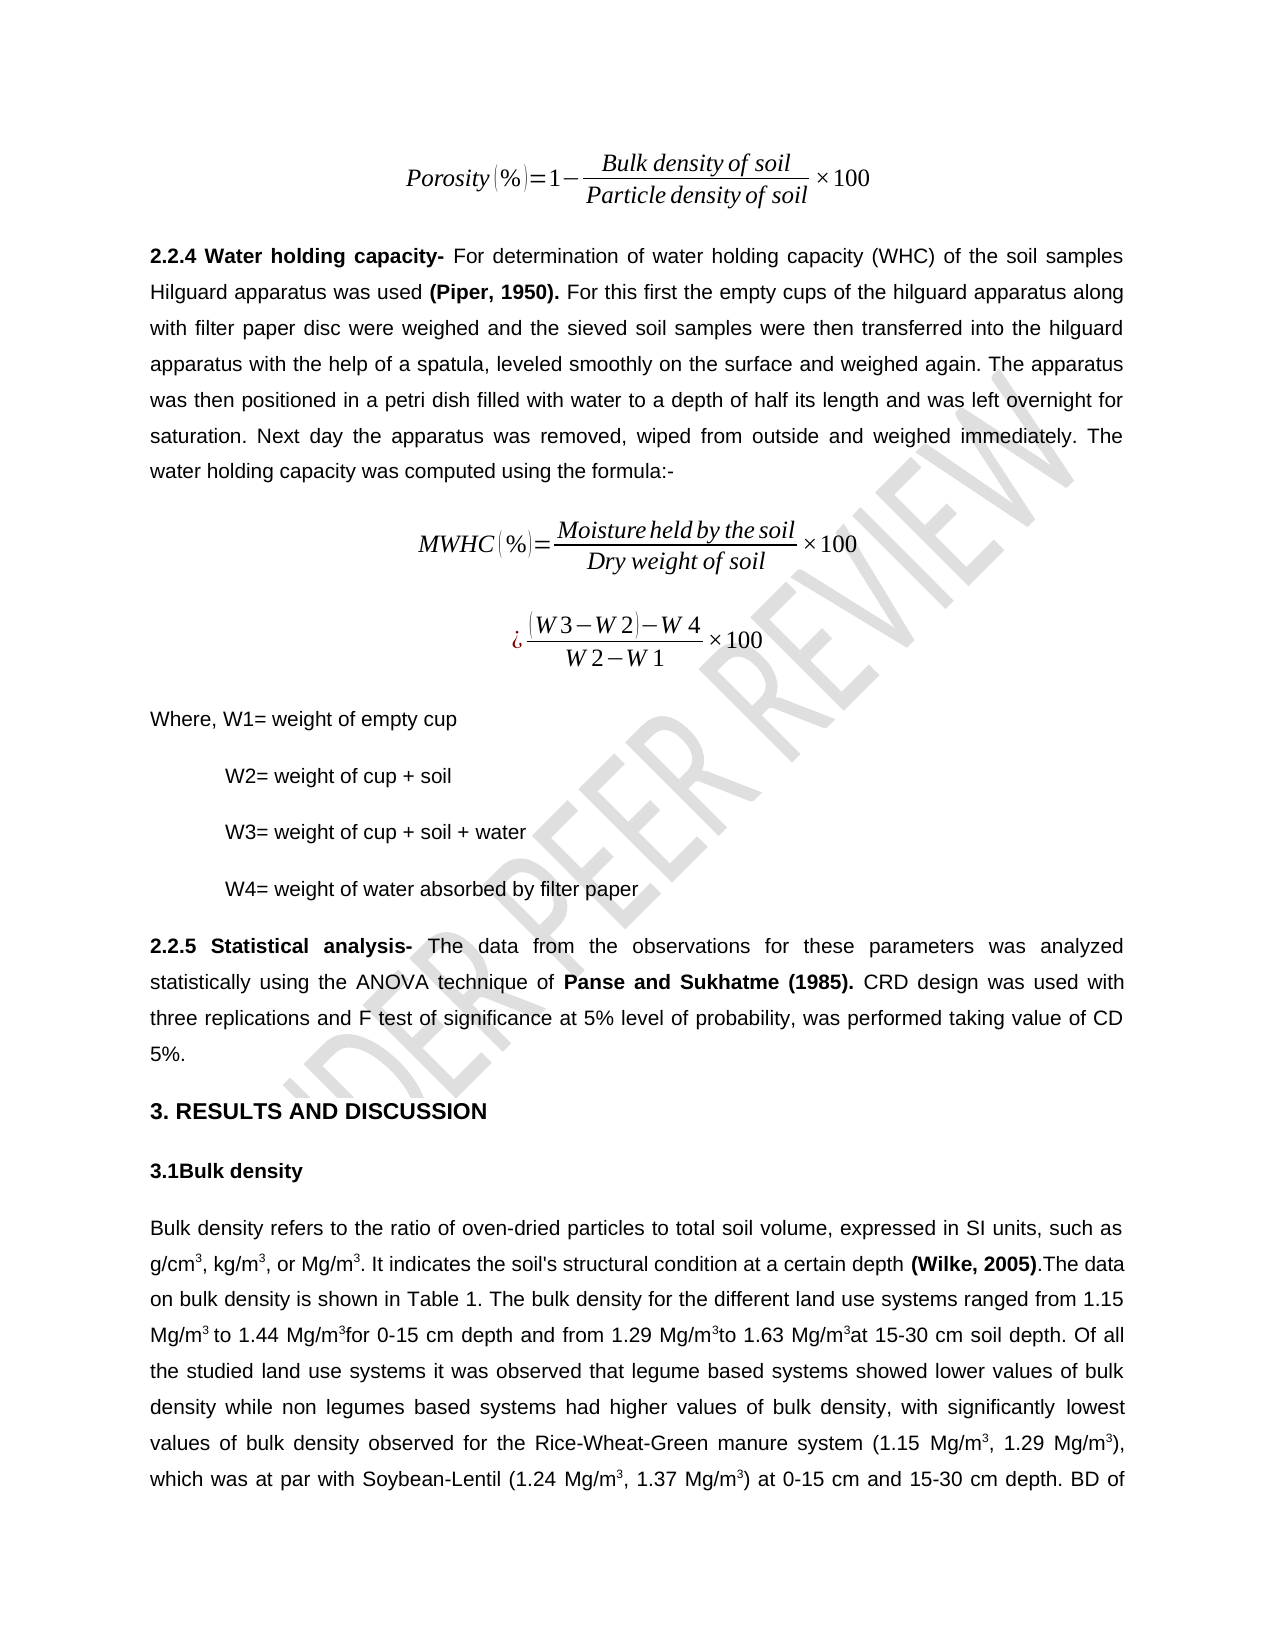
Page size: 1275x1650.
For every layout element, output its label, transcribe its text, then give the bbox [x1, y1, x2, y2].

text 2.2.5 Statistical analysis- The data from the observations for these parameters was analyzed statistically using the ANOVA technique of Panse and Sukhatme (1985). CRD design was used with three replications and F test of significance at 5% level of probability, was performed taking value of CD 5%. [150, 934, 1125, 1066]
text W2= weight of cup + soil [150, 763, 1125, 787]
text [150, 1215, 1125, 1491]
text W3= weight of cup + soil + water [150, 820, 1125, 844]
text 3. RESULTS AND DISCUSSION [150, 1098, 1125, 1125]
text W4= weight of water absorbed by filter paper [150, 877, 1125, 901]
text Where, W1= weight of empty cup [150, 707, 1125, 731]
text 3.1Bulk density [150, 1159, 1125, 1183]
text 2.2.4 Water holding capacity- For determination of water holding capacity (WHC) of the soil samples Hilguard apparatus was used (Piper, 1950). For this first the empty cups of the hilguard apparatus along with filter paper disc were weighed and the sieved soil samples were then transferred into the hilguard apparatus with the help of a spatula, leveled smoothly on the surface and weighed again. The apparatus was then positioned in a petri dish filled with water to a depth of half its length and was left overnight for saturation. Next day the apparatus was removed, wiped from outside and weighed immediately. The water holding capacity was computed using the formula:- [150, 244, 1125, 483]
